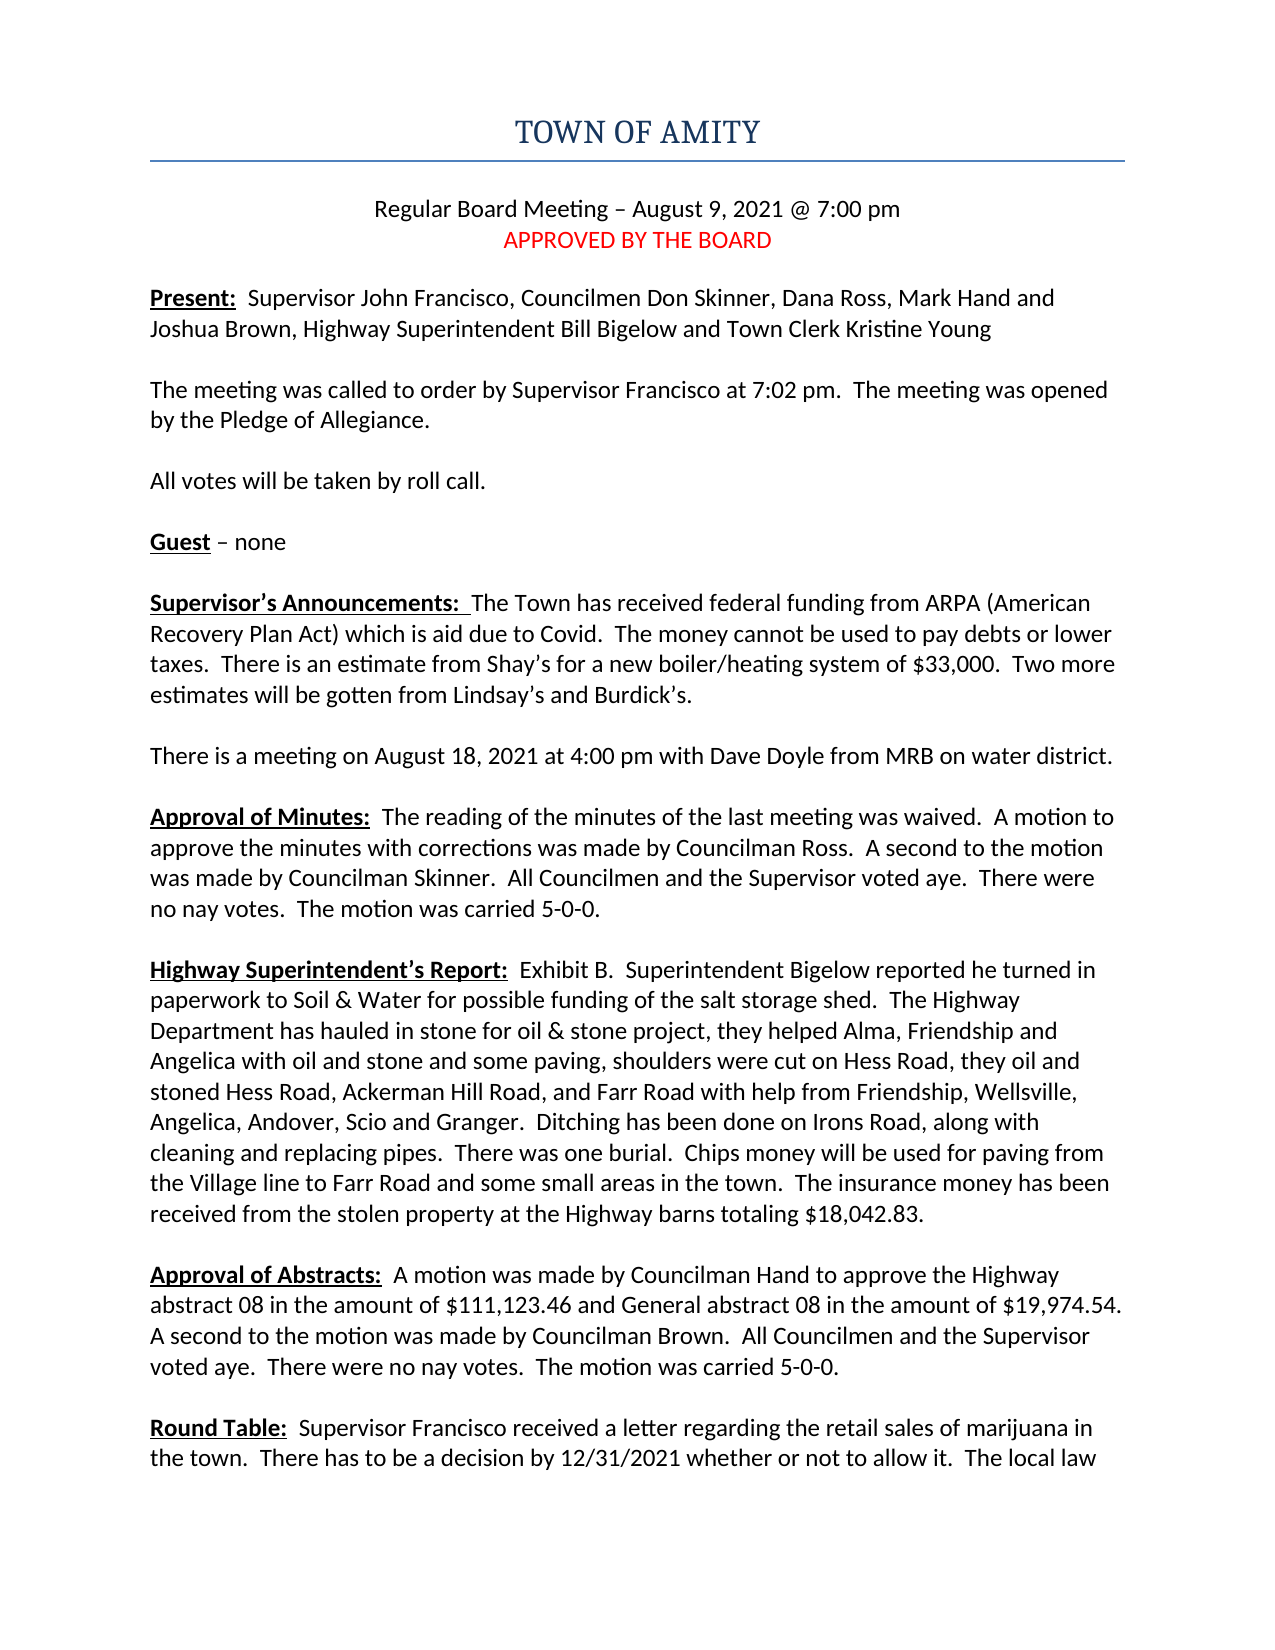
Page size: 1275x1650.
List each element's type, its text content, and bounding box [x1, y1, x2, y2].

text Present: Supervisor John Francisco, Councilmen Don Skinner, Dana Ross, Mark Hand and Joshua Brown, Highway Superintendent Bill Bigelow and Town Clerk Kristine Young [150, 282, 1125, 343]
text Approval of Minutes: The reading of the minutes of the last meeting was waived. A motion to approve the minutes with corrections was made by Councilman Ross. A second to the motion was made by Councilman Skinner. All Councilmen and the Supervisor voted aye. There were no nay votes. The motion was carried 5-0-0. [150, 801, 1125, 923]
text There is a meeting on August 18, 2021 at 4:00 pm with Dave Doyle from MRB on water district. [150, 740, 1125, 771]
text Supervisor’s Announcements: The Town has received federal funding from ARPA (American Recovery Plan Act) which is aid due to Covid. The money cannot be used to pay debts or lower taxes. There is an estimate from Shay’s for a new boiler/heating system of $33,000. Two more estimates will be gotten from Lindsay’s and Burdick’s. [150, 588, 1125, 710]
text Approval of Abstracts: A motion was made by Councilman Hand to approve the Highway abstract 08 in the amount of $111,123.46 and General abstract 08 in the amount of $19,974.54. [150, 1259, 1125, 1320]
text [150, 1412, 1125, 1473]
text The meeting was called to order by Supervisor Francisco at 7:02 pm. The meeting was opened by the Pledge of Allegiance. [150, 374, 1125, 435]
text All votes will be taken by roll call. [150, 466, 1125, 496]
text Guest – none [150, 527, 1125, 557]
text Highway Superintendent’s Report: Exhibit B. Superintendent Bigelow reported he turned in paperwork to Soil & Water for possible funding of the salt storage shed. The Highway Department has hauled in stone for oil & stone project, they helped Alma, Friendship and Angelica with oil and stone and some paving, shoulders were cut on Hess Road, they oil and stoned Hess Road, Ackerman Hill Road, and Farr Road with help from Friendship, Wellsville, Angelica, Andover, Scio and Granger. Ditching has been done on Irons Road, along with cleaning and replacing pipes. There was one burial. Chips money will be used for paving from the Village line to Farr Road and some small areas in the town. The insurance money has been received from the stolen property at the Highway barns totaling $18,042.83. [150, 954, 1125, 1228]
text A second to the motion was made by Councilman Brown. All Councilmen and the Supervisor voted aye. There were no nay votes. The motion was carried 5-0-0. [150, 1320, 1125, 1381]
